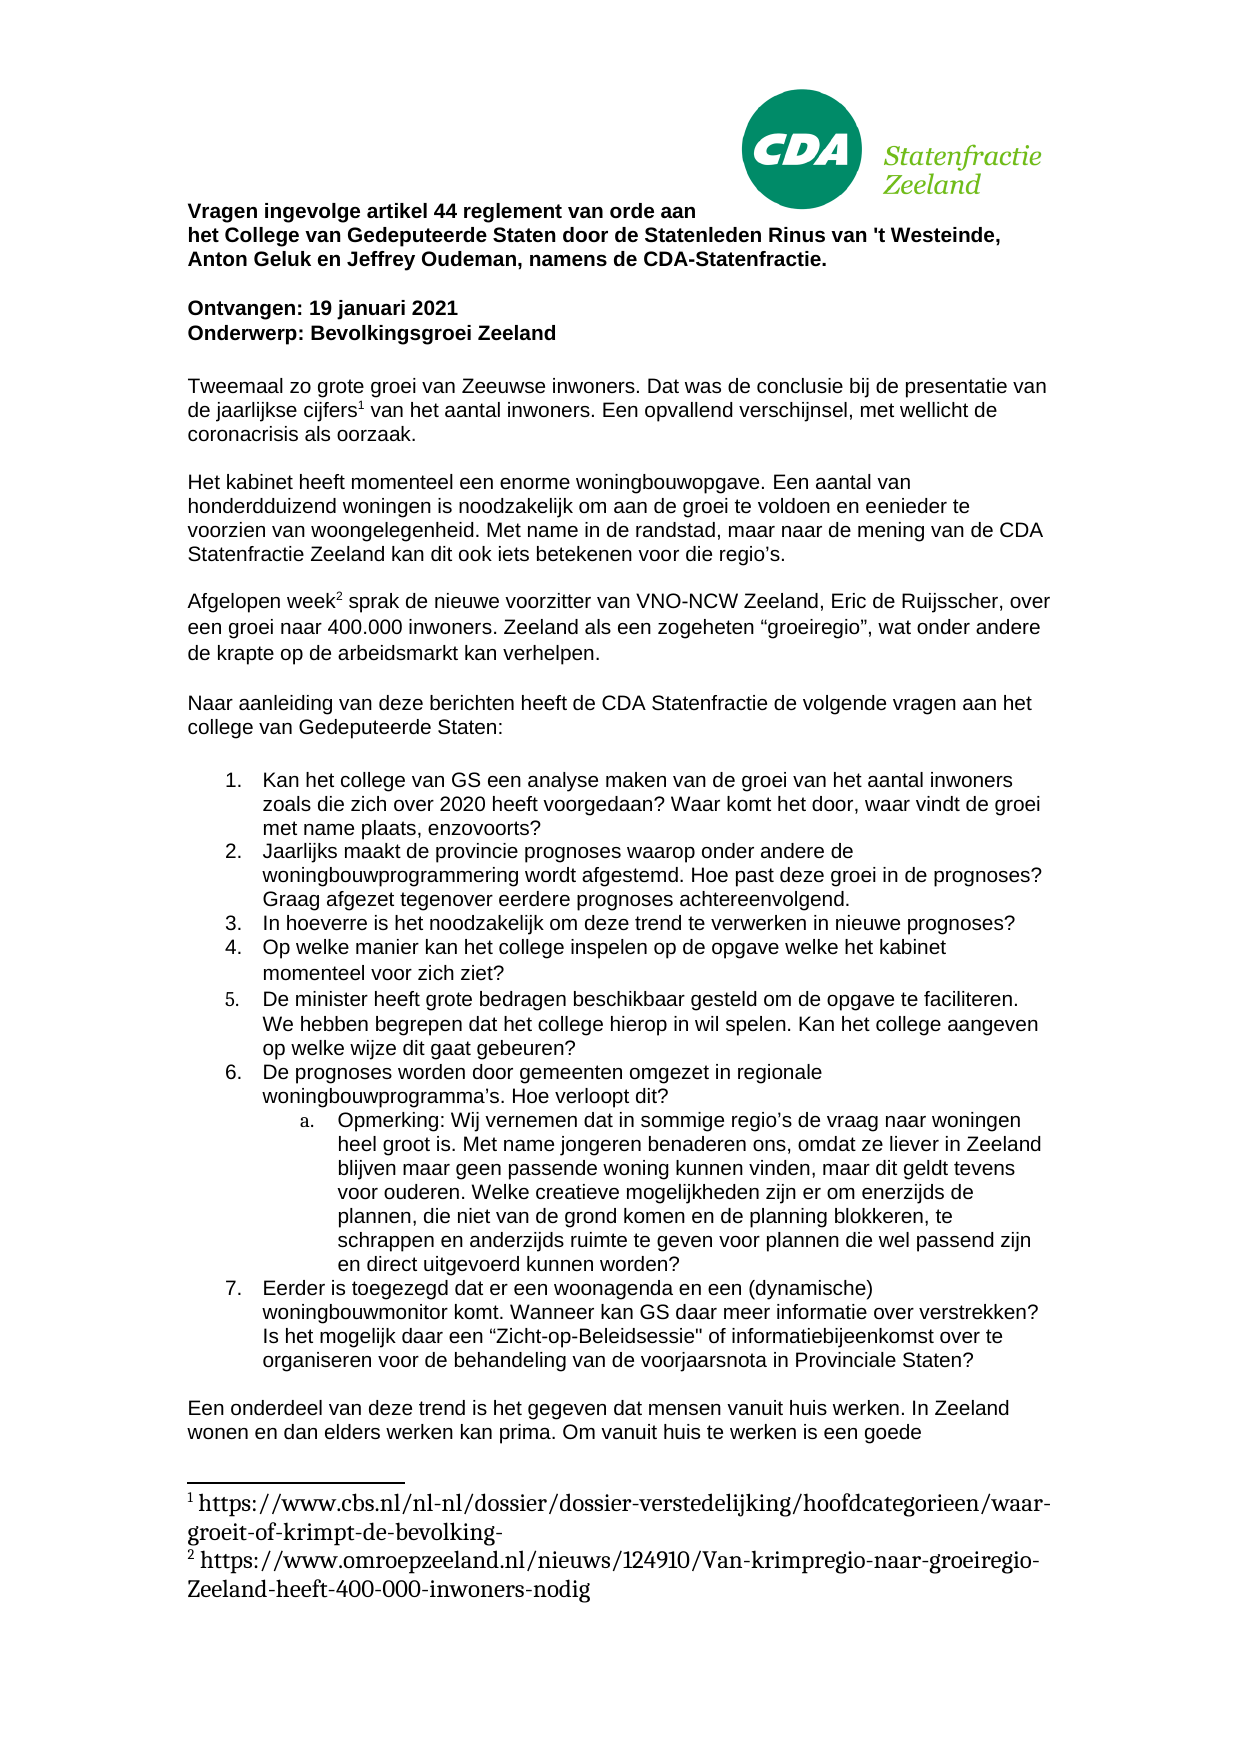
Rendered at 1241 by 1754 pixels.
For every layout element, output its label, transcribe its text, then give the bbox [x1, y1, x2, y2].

text Het kabinet heeft momenteel een enorme woningbouwopgave. Een aantal van honderdduizend woningen is noodzakelijk om aan de groei te voldoen en eenieder te voorzien van woongelegenheid. Met name in de randstad, maar naar de mening van de CDA Statenfractie Zeeland kan dit ook iets betekenen voor die regio’s. [187, 469, 1053, 565]
list De minister heeft grote bedragen beschikbaar gesteld om de opgave te faciliteren. We hebben begrepen dat het college hierop in wil spelen. Kan het college aangeven op welke wijze dit gaat gebeuren? [225, 987, 1053, 1059]
list Eerder is toegezegd dat er een woonagenda en een (dynamische) woningbouwmonitor komt. Wanneer kan GS daar meer informatie over verstrekken? Is het mogelijk daar een “Zicht-op-Beleidsessie" of informatiebijeenkomst over te organiseren voor de behandeling van de voorjaarsnota in Provinciale Staten? [225, 1276, 1053, 1372]
picture [740, 76, 1044, 199]
list Op welke manier kan het college inspelen op de opgave welke het kabinet momenteel voor zich ziet? [225, 935, 1053, 985]
list Kan het college van GS een analyse maken van de groei van het aantal inwoners zoals die zich over 2020 heeft voorgedaan? Waar komt het door, waar vindt de groei met name plaats, enzovoorts? [225, 767, 1053, 839]
list De prognoses worden door gemeenten omgezet in regionale woningbouwprogramma’s. Hoe verloopt dit? [225, 1059, 1053, 1107]
text Afgelopen week sprak de nieuwe voorzitter van VNO-NCW Zeeland, Eric de Ruijsscher, over een groei naar 400.000 inwoners. Zeeland als een zogeheten “groeiregio”, wat onder andere de krapte op de arbeidsmarkt kan verhelpen. [187, 589, 1053, 665]
list Opmerking: Wij vernemen dat in sommige regio’s de vraag naar woningen heel groot is. Met name jongeren benaderen ons, omdat ze liever in Zeeland blijven maar geen passende woning kunnen vinden, maar dit geldt tevens voor ouderen. Welke creatieve mogelijkheden zijn er om enerzijds de plannen, die niet van de grond komen en de planning blokkeren, te schrappen en anderzijds ruimte te geven voor plannen die wel passend zijn en direct uitgevoerd kunnen worden? [300, 1107, 1053, 1276]
list Jaarlijks maakt de provincie prognoses waarop onder andere de woningbouwprogrammering wordt afgestemd. Hoe past deze groei in de prognoses? Graag afgezet tegenover eerdere prognoses achtereenvolgend. [225, 839, 1053, 911]
text Ontvangen: 19 januari 2021 Onderwerp: Bevolkingsgroei Zeeland Tweemaal zo grote groei van Zeeuwse inwoners. Dat was de conclusie bij de presentatie van de jaarlijkse cijfers van het aantal inwoners. Een opvallend verschijnsel, met wellicht de coronacrisis als oorzaak. [187, 296, 1053, 446]
text Naar aanleiding van deze berichten heeft de CDA Statenfractie de volgende vragen aan het college van Gedeputeerde Staten: [187, 691, 1053, 767]
text Vragen ingevolge artikel 44 reglement van orde aan het College van Gedeputeerde Staten door de Statenleden Rinus van 't Westeinde, Anton Geluk en Jeffrey Oudeman, namens de CDA-Statenfractie. [187, 199, 1053, 271]
list In hoeverre is het noodzakelijk om deze trend te verwerken in nieuwe prognoses? [225, 911, 1053, 935]
